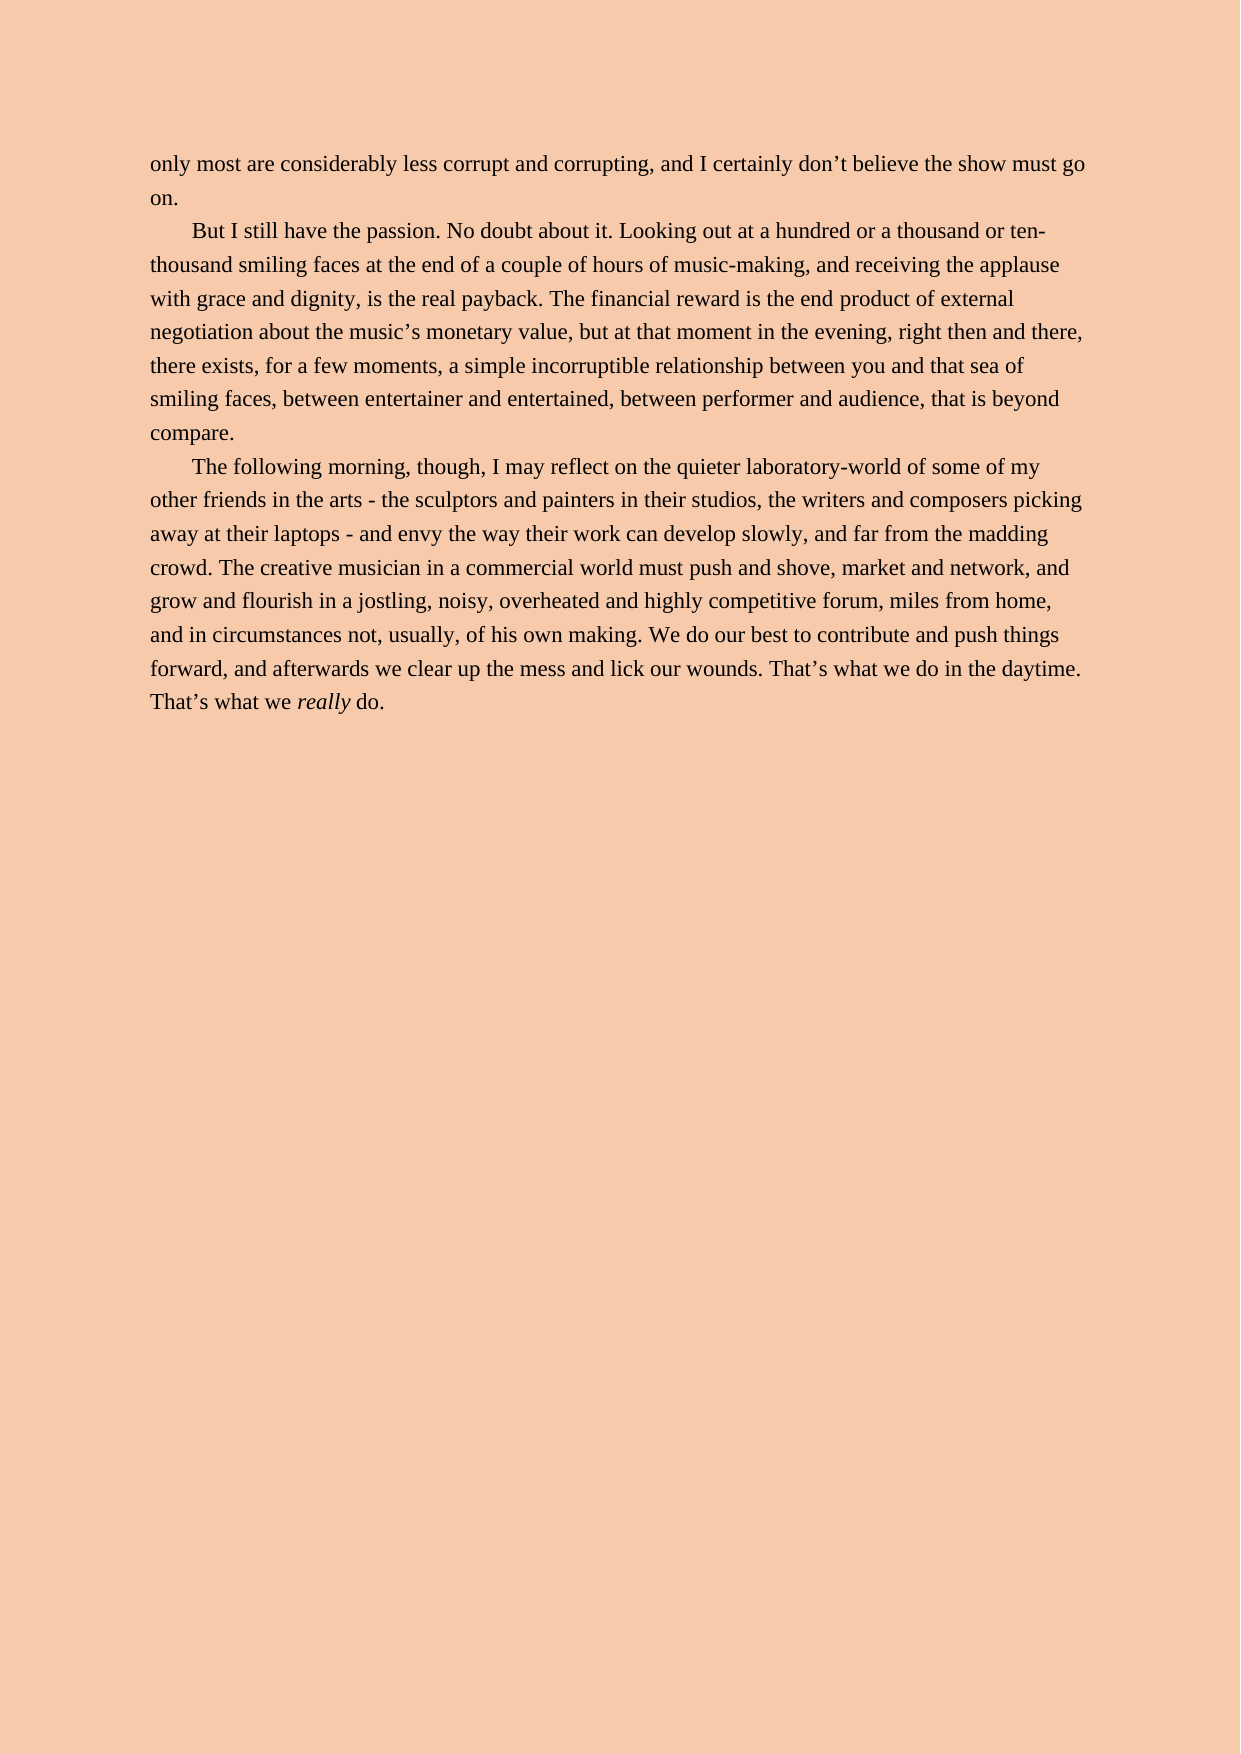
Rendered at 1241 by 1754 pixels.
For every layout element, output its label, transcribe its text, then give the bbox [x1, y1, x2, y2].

text But I still have the passion. No doubt about it. Looking out at a hundred or a thousand or ten-thousand smiling faces at the end of a couple of hours of music-making, and receiving the applause with grace and dignity, is the real payback. The financial reward is the end product of external negotiation about the music’s monetary value, but at that moment in the evening, right then and there, there exists, for a few moments, a simple incorruptible relationship between you and that sea of smiling faces, between entertainer and entertained, between performer and audience, that is beyond compare. [150, 217, 1090, 446]
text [150, 150, 1090, 210]
text The following morning, though, I may reflect on the quieter laboratory-world of some of my other friends in the arts - the sculptors and painters in their studios, the writers and composers picking away at their laptops - and envy the way their work can develop slowly, and far from the madding crowd. The creative musician in a commercial world must push and shove, market and network, and grow and flourish in a jostling, noisy, overheated and highly competitive forum, miles from home, and in circumstances not, usually, of his own making. We do our best to contribute and push things forward, and afterwards we clear up the mess and lick our wounds. That’s what we do in the daytime. That’s what we really do. [150, 453, 1090, 715]
